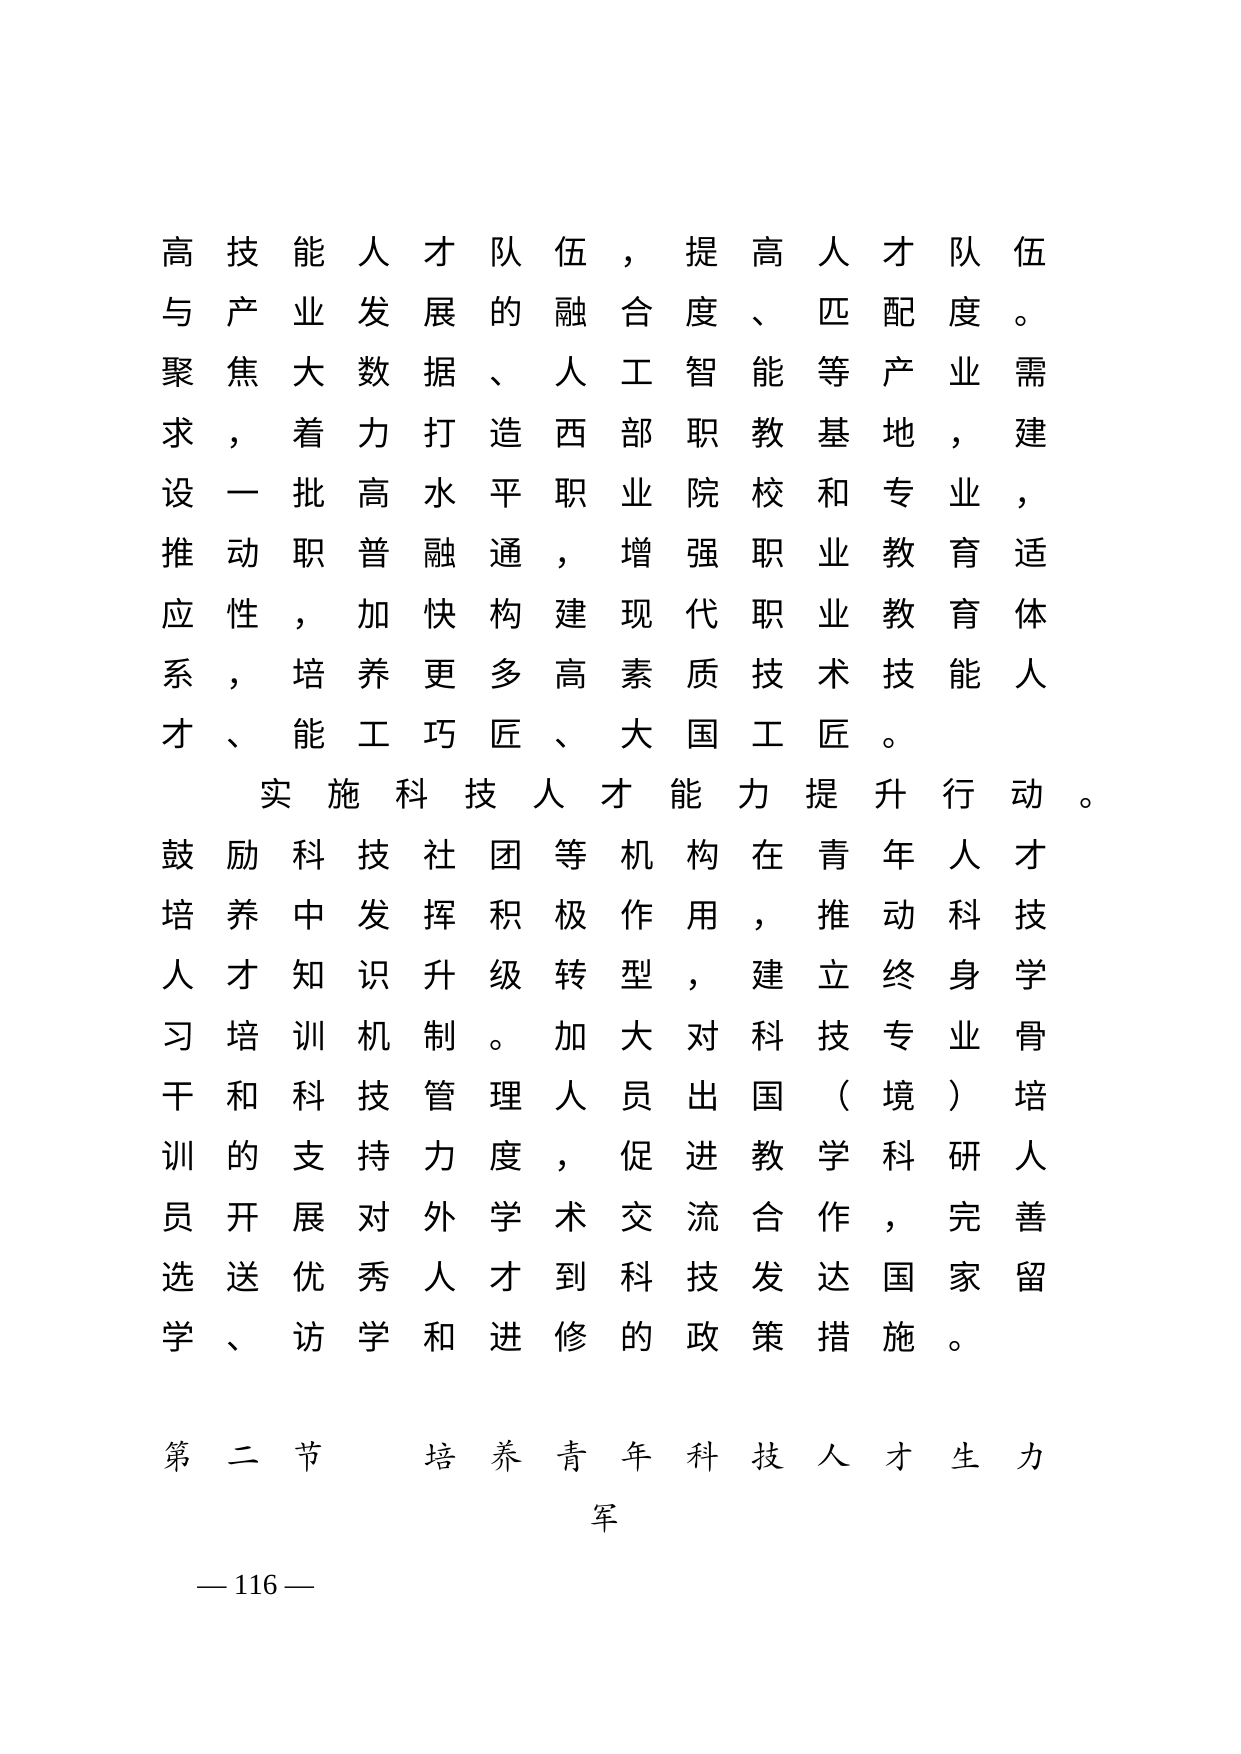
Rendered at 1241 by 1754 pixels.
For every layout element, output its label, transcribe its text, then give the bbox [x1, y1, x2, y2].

text 第二节 培养青年科技人才生力军 [161, 1426, 1079, 1546]
text 实施科技人才能力提升行动。鼓励科技社团等机构在青年人才培养中发挥积极作用，推动科技人才知识升级转型，建立终身学习培训机制。加大对科技专业骨干和科技管理人员出国（境）培训的支持力度，促进教学科研人员开展对外学术交流合作，完善选送优秀人才到科技发达国家留学、访学和进修的政策措施。 [161, 762, 1079, 1365]
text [161, 219, 1079, 762]
